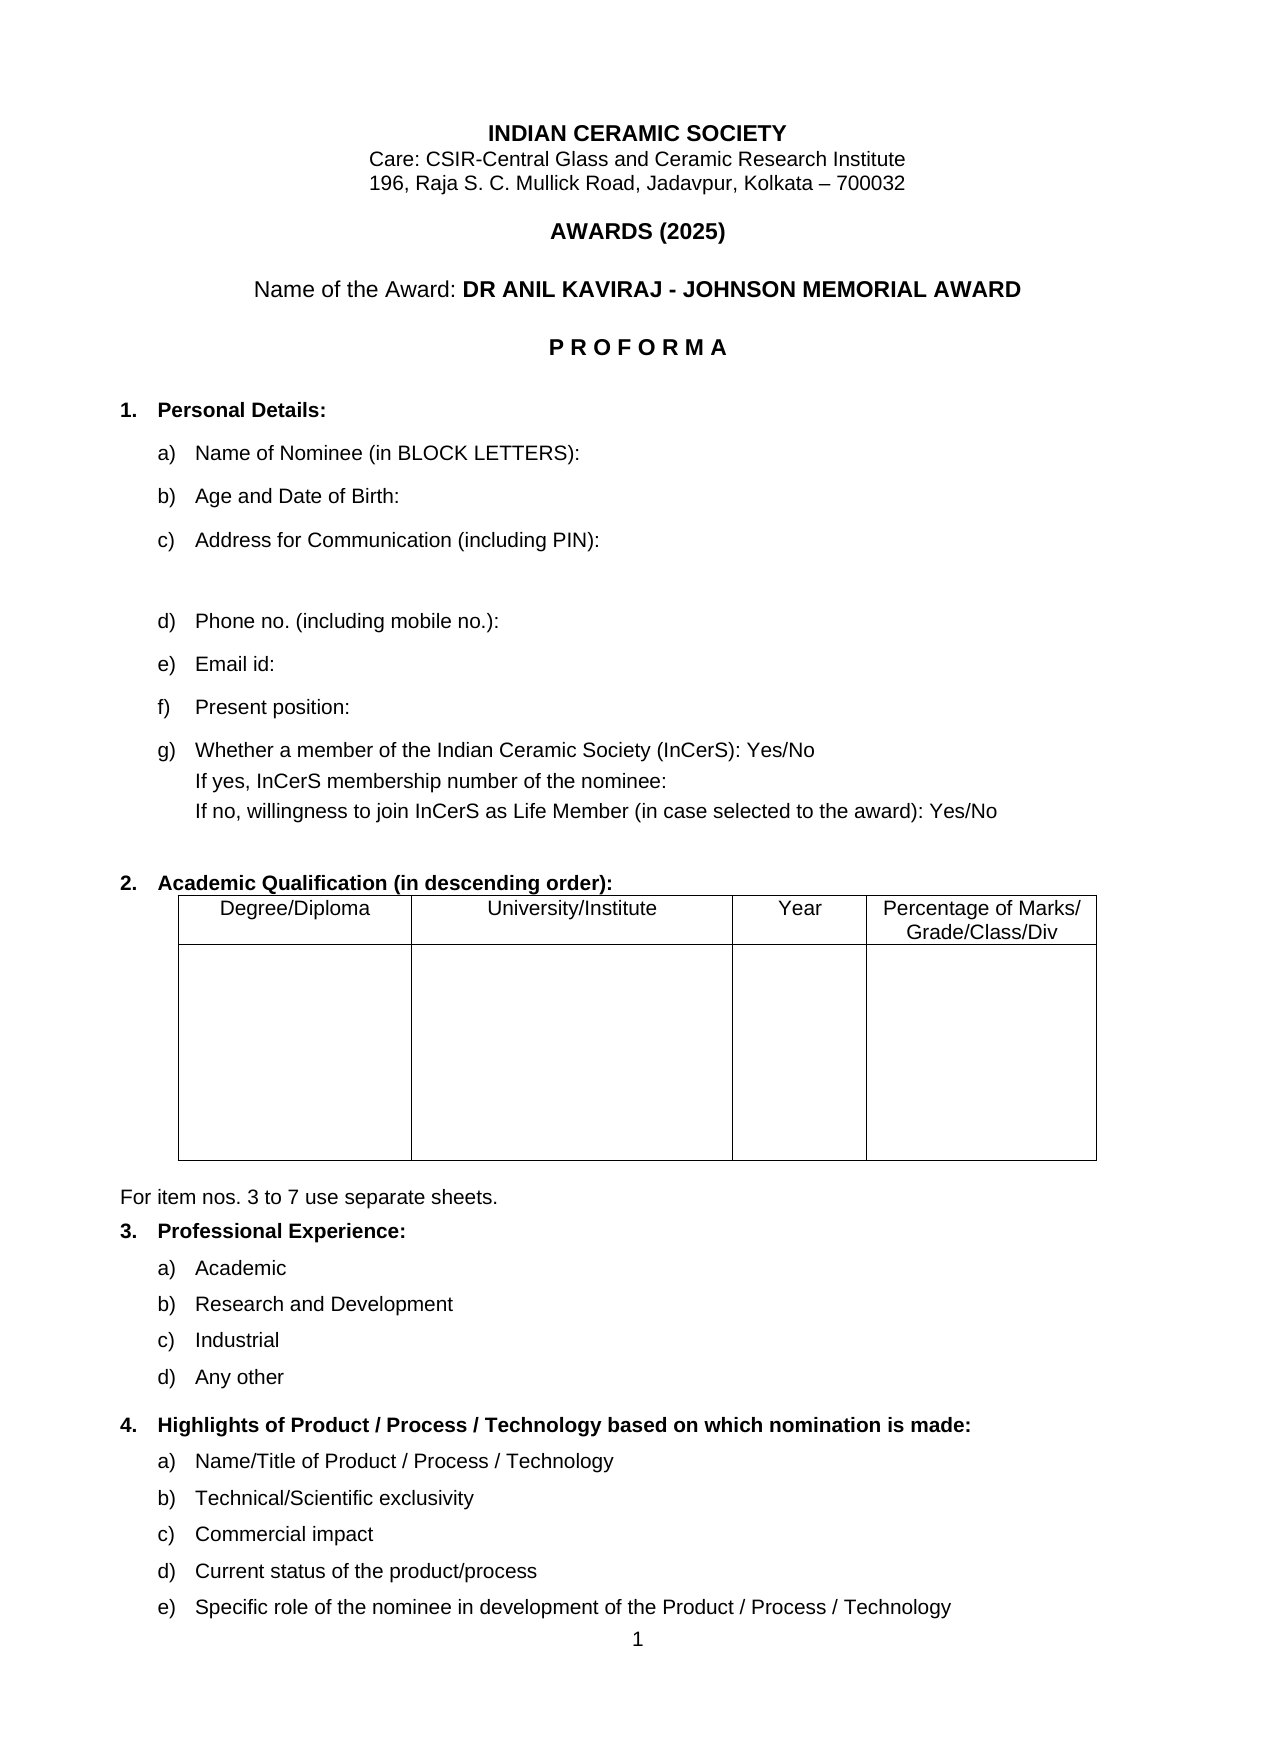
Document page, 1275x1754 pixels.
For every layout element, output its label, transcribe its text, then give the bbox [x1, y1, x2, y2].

table_header University/Institute [412, 896, 732, 943]
text 196, Raja S. C. Mullick Road, Jadavpur, Kolkata – 700032 [120, 170, 1155, 194]
list Industrial [157, 1328, 1155, 1352]
text 1. Personal Details: [120, 398, 1155, 422]
table_header Degree/Diploma [179, 896, 411, 943]
table_header Year [733, 896, 866, 943]
list Current status of the product/process [157, 1558, 1155, 1582]
list Email id: [157, 652, 1155, 676]
list Whether a member of the Indian Ceramic Society (InCerS): Yes/No [157, 738, 1155, 762]
list Age and Date of Birth: [157, 484, 1155, 508]
list Phone no. (including mobile no.): [157, 609, 1155, 633]
list Technical/Scientific exclusivity [157, 1486, 1155, 1509]
table_cell [179, 945, 411, 1160]
text Name of the Award: DR ANIL KAVIRAJ - JOHNSON MEMORIAL AWARD [120, 276, 1155, 302]
list Specific role of the nominee in development of the Product / Process / Technology [157, 1595, 1155, 1619]
table_cell [733, 945, 866, 1160]
text Care: CSIR-Central Glass and Ceramic Research Institute [120, 146, 1155, 170]
list Academic [157, 1255, 1155, 1279]
text For item nos. 3 to 7 use separate sheets. [120, 1185, 1155, 1209]
list Commercial impact [157, 1522, 1155, 1546]
list Name/Title of Product / Process / Technology [157, 1449, 1155, 1473]
text If yes, InCerS membership number of the nominee: [157, 768, 1155, 792]
table_cell [867, 945, 1096, 1160]
table_header Percentage of Marks/ Grade/Class/Div [867, 896, 1096, 943]
list Research and Development [157, 1292, 1155, 1316]
text 4. Highlights of Product / Process / Technology based on which nomination is made: [120, 1413, 1155, 1437]
text AWARDS (2025) [120, 218, 1155, 244]
list Present position: [157, 695, 1155, 719]
list Address for Communication (including PIN): [157, 527, 1155, 551]
list If no, willingness to join InCerS as Life Member (in case selected to the award): Yes/No [177, 799, 1155, 823]
text 2. Academic Qualification (in descending order): [120, 871, 1155, 894]
text INDIAN CERAMIC SOCIETY [120, 120, 1155, 146]
table_cell [412, 945, 732, 1160]
text 3. Professional Experience: [120, 1219, 1155, 1243]
list Name of Nominee (in BLOCK LETTERS): [157, 441, 1155, 465]
list Any other [157, 1365, 1155, 1389]
text P R O F O R M A [120, 333, 1155, 360]
